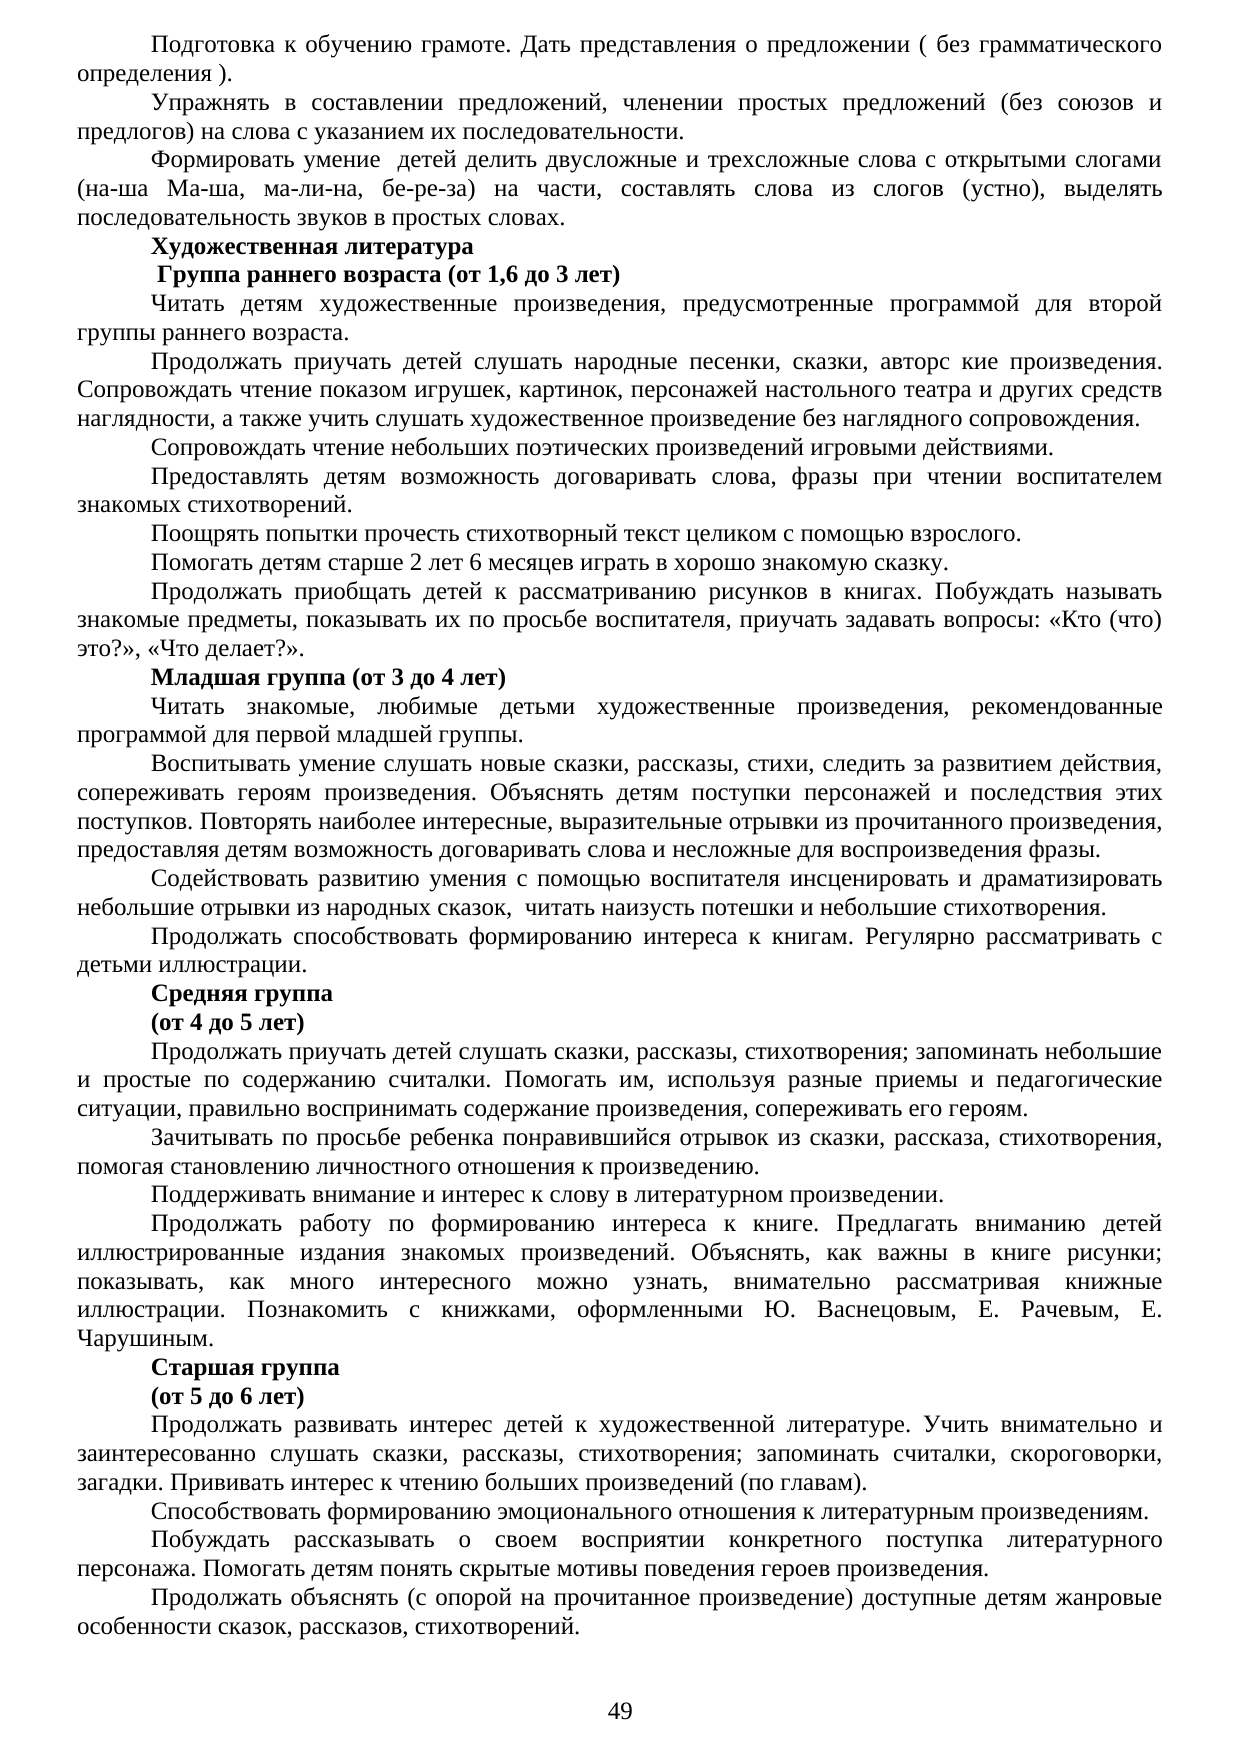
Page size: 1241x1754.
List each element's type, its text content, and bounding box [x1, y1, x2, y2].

text Воспитывать умение слушать новые сказки, рассказы, стихи, следить за развитием действия, сопереживать героям произведения. Объяснять детям поступки персонажей и последствия этих поступков. Повторять наиболее интересные, выразительные отрывки из прочитанного произведения, предоставляя детям возможность договаривать слова и несложные для воспроизведения фразы. [77, 748, 1163, 863]
text Художественная литература [77, 231, 1163, 259]
text Упражнять в составлении предложений, членении простых предложений (без союзов и предлогов) на слова с указанием их последовательности. [77, 87, 1163, 144]
text Младшая группа (от 3 до 4 лет) [77, 662, 1163, 691]
text Помогать детям старше 2 лет 6 месяцев играть в хорошо знакомую сказку. [77, 547, 1163, 576]
text Подготовка к обучению грамоте. Дать представления о предложении ( без грамматического определения ). [77, 29, 1163, 87]
text Читать знакомые, любимые детьми художественные произведения, рекомендованные программой для первой младшей группы. [77, 691, 1163, 748]
text Средняя группа [77, 978, 1163, 1007]
text Продолжать объяснять (с опорой на прочитанное произведение) доступные детям жанровые особенности сказок, рассказов, стихотворений. [77, 1582, 1163, 1639]
text (от 5 до 6 лет) [77, 1381, 1163, 1409]
text Читать детям художественные произведения, предусмотренные программой для второй группы раннего возраста. [77, 288, 1163, 346]
text Поддерживать внимание и интерес к слову в литературном произведении. [77, 1179, 1163, 1208]
text Продолжать способствовать формированию интереса к книгам. Регулярно рассматривать с детьми иллюстрации. [77, 921, 1163, 978]
text Способствовать формированию эмоционального отношения к литературным произведениям. [77, 1496, 1163, 1524]
text Продолжать приучать детей слушать сказки, рассказы, стихотворения; запоминать небольшие и простые по содержанию считалки. Помогать им, используя разные приемы и педагогические ситуации, правильно воспринимать содержание произведения, сопереживать его героям. [77, 1036, 1163, 1122]
text Сопровождать чтение небольших поэтических произведений игровыми действиями. [77, 432, 1163, 461]
text Продолжать приобщать детей к рассматриванию рисунков в книгах. Побуждать называть знакомые предметы, показывать их по просьбе воспитателя, приучать задавать вопросы: «Кто (что) это?», «Что делает?». [77, 576, 1163, 662]
text Продолжать развивать интерес детей к художественной литературе. Учить внимательно и заинтересованно слушать сказки, рассказы, стихотворения; запоминать считалки, скороговорки, загадки. Прививать интерес к чтению больших произведений (по главам). [77, 1409, 1163, 1496]
text Продолжать работу по формированию интереса к книге. Предлагать вниманию детей иллюстрированные издания знакомых произведений. Объяснять, как важны в книге рисунки; показывать, как много интересного можно узнать, внимательно рассматривая книжные иллюстрации. Познакомить с книжками, оформленными Ю. Васнецовым, Е. Рачевым, Е. Чарушиным. [77, 1208, 1163, 1352]
text Содействовать развитию умения с помощью воспитателя инсценировать и драматизировать небольшие отрывки из народных сказок, читать наизусть потешки и небольшие стихотворения. [77, 863, 1163, 921]
text Поощрять попытки прочесть стихотворный текст целиком с помощью взрослого. [77, 518, 1163, 547]
text Предоставлять детям возможность договаривать слова, фразы при чтении воспитателем знакомых стихотворений. [77, 461, 1163, 518]
text Старшая группа [77, 1352, 1163, 1381]
text Зачитывать по просьбе ребенка понравившийся отрывок из сказки, рассказа, стихотворения, помогая становлению личностного отношения к произведению. [77, 1122, 1163, 1179]
text Продолжать приучать детей слушать народные песенки, сказки, авторс кие произведения. Сопровождать чтение показом игрушек, картинок, персонажей настольного театра и других средств наглядности, а также учить слушать художественное произведение без наглядного сопровождения. [77, 346, 1163, 432]
text Побуждать рассказывать о своем восприятии конкретного поступка литературного персонажа. Помогать детям понять скрытые мотивы поведения героев произведения. [77, 1524, 1163, 1582]
text (от 4 до 5 лет) [77, 1007, 1163, 1036]
text Группа раннего возраста (от 1,6 до 3 лет) [77, 259, 1163, 288]
text Формировать умение детей делить двусложные и трехсложные слова с открытыми слогами (на-ша Ма-ша, ма-ли-на, бе-ре-за) на части, составлять слова из слогов (устно), выделять последовательность звуков в простых словах. [77, 144, 1163, 231]
